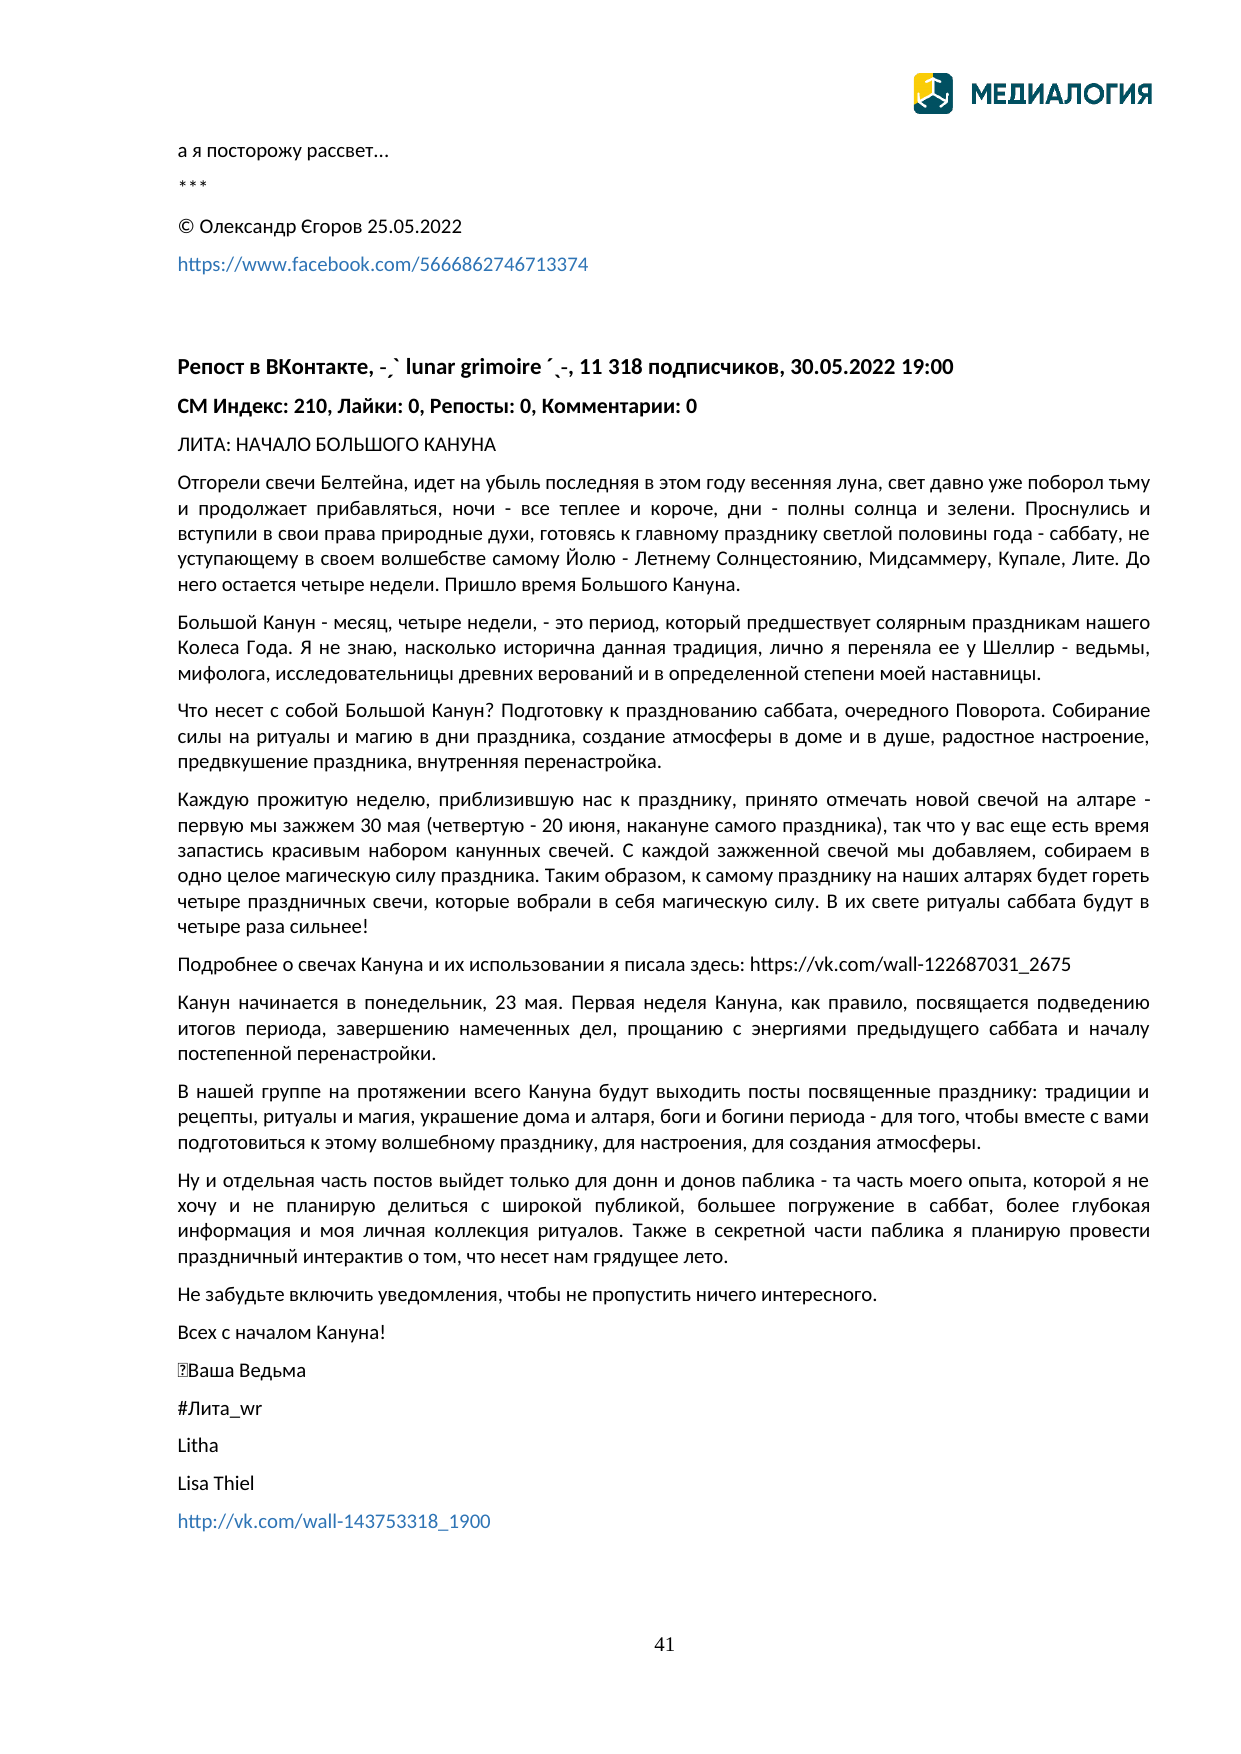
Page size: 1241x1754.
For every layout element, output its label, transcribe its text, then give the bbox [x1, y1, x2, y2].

text https://www.facebook.com/5666862746713374 [177, 251, 1152, 276]
text http://vk.com/wall-143753318_1900 [177, 1508, 1152, 1534]
text Подробнее о свечах Кануна и их использовании я писала здесь: https://vk.com/wall-122687031_2675 [177, 951, 1152, 977]
text Всех с началом Кануна! [177, 1319, 1152, 1344]
text 🌿Ваша Ведьма [177, 1357, 1152, 1382]
text *** [177, 175, 1152, 201]
text Lisa Thiel [177, 1471, 1152, 1496]
text Что несет с собой Большой Канун? Подготовку к празднованию саббата, очередного Поворота. Собирание силы на ритуалы и магию в дни праздника, создание атмосферы в доме и в душе, радостное настроение, предвкушение праздника, внутренняя перенастройка. [177, 698, 1152, 774]
text Большой Канун - месяц, четыре недели, - это период, который предшествует солярным праздникам нашего Колеса Года. Я не знаю, насколько исторична данная традиция, лично я переняла ее у Шеллир - ведьмы, мифолога, исследовательницы древних верований и в определенной степени моей наставницы. [177, 609, 1152, 685]
text ЛИТА: НАЧАЛО БОЛЬШОГО КАНУНА [177, 431, 1152, 457]
text Канун начинается в понедельник, 23 мая. Первая неделя Кануна, как правило, посвящается подведению итогов периода, завершению намеченных дел, прощанию с энергиями предыдущего саббата и началу постепенной перенастройки. [177, 989, 1152, 1066]
text Litha [177, 1433, 1152, 1458]
text #Лита_wr [177, 1395, 1152, 1420]
text Ну и отдельная часть постов выйдет только для донн и донов паблика - та часть моего опыта, которой я не хочу и не планирую делиться с широкой публикой, большее погружение в саббат, более глубокая информация и моя личная коллекция ритуалов. Также в секретной части паблика я планирую провести праздничный интерактив о том, что несет нам грядущее лето. [177, 1167, 1152, 1268]
text В нашей группе на протяжении всего Кануна будут выходить посты посвященные празднику: традиции и рецепты, ритуалы и магия, украшение дома и алтаря, боги и богини периода - для того, чтобы вместе с вами подготовиться к этому волшебному празднику, для настроения, для создания атмосферы. [177, 1078, 1152, 1154]
text Каждую прожитую неделю, приблизившую нас к празднику, принято отмечать новой свечой на алтаре - первую мы зажжем 30 мая (четвертую - 20 июня, накануне самого праздника), так что у вас еще есть время запастись красивым набором канунных свечей. С каждой зажженной свечой мы добавляем, собираем в одно целое магическую силу праздника. Таким образом, к самому празднику на наших алтарях будет гореть четыре праздничных свечи, которые вобрали в себя магическую силу. В их свете ритуалы саббата будут в четыре раза сильнее! [177, 786, 1152, 939]
text Не забудьте включить уведомления, чтобы не пропустить ничего интересного. [177, 1281, 1152, 1306]
picture [913, 73, 1152, 114]
text СМ Индекс: 210, Лайки: 0, Репосты: 0, Комментарии: 0 [177, 392, 1152, 419]
text © Олександр Єгоров 25.05.2022 [177, 213, 1152, 238]
text а я посторожу рассвет... [177, 137, 1152, 163]
text Отгорели свечи Белтейна, идет на убыль последняя в этом году весенняя луна, свет давно уже поборол тьму и продолжает прибавляться, ночи - все теплее и короче, дни - полны солнца и зелени. Проснулись и вступили в свои права природные духи, готовясь к главному празднику светлой половины года - саббату, не уступающему в своем волшебстве самому Йолю - Летнему Солнцестоянию, Мидсаммеру, Купале, Лите. До него остается четыре недели. Пришло время Большого Кануна. [177, 469, 1152, 596]
text Репост в ВКонтакте, ˗ˏˋ lunar grimoire ´ˎ˗, 11 318 подписчиков, 30.05.2022 19:00 [177, 352, 1152, 380]
